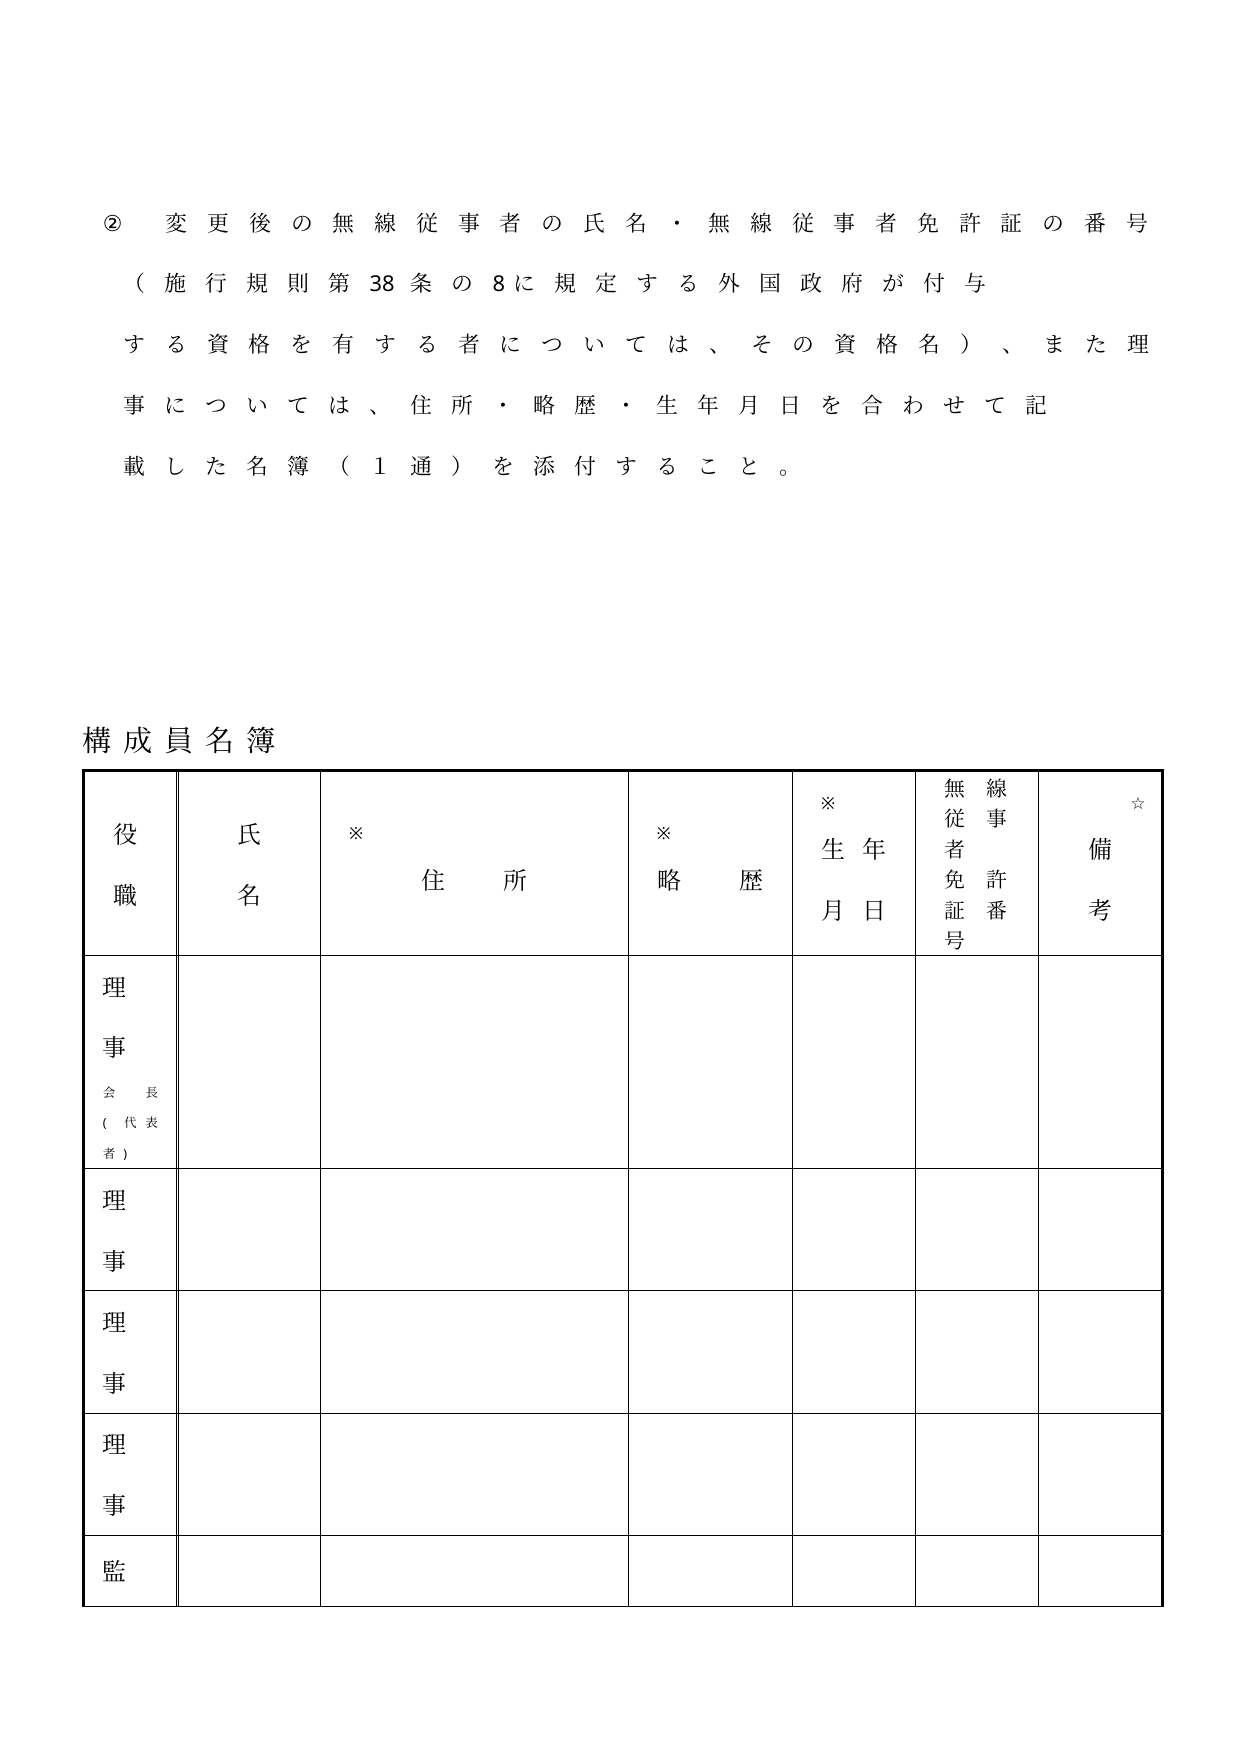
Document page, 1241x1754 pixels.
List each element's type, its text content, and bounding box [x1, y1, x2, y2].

table_cell [1039, 1291, 1161, 1413]
table_cell [179, 1414, 320, 1535]
table_cell [629, 1169, 792, 1290]
table_cell [629, 1414, 792, 1535]
text ② 変更後の無線従事者の氏名・無線従事者免許証の番号（施行規則第38条の8に規定する外国政府が付与 する資格を有する者については、その資格名）、また理事については、住所・略歴・生年月日を合わせて記 載した名簿（１通）を添付すること。 [103, 191, 1170, 495]
table_cell [1039, 956, 1161, 1168]
table_cell [793, 956, 915, 1168]
table_cell 理 事 [85, 1291, 176, 1413]
table_cell [793, 1536, 915, 1606]
table_header 無線従事者 免許証番号 [916, 772, 1038, 955]
text 構成員名簿 [82, 708, 1170, 769]
table_header ※ 生年月日 [793, 772, 915, 955]
table_cell [916, 1169, 1038, 1290]
table_cell [179, 956, 320, 1168]
table_cell [916, 1536, 1038, 1606]
table_cell 監 事 [85, 1536, 176, 1606]
table_cell [793, 1291, 915, 1413]
table_cell [179, 1291, 320, 1413]
table_cell [629, 956, 792, 1168]
table_cell 理 事 会長(代表者) [85, 956, 176, 1168]
table_cell [1039, 1536, 1161, 1606]
table_cell [321, 1536, 628, 1606]
table_header 役 職 [85, 772, 176, 955]
table_header ※ 略 歴 [629, 772, 792, 955]
table_cell [916, 1291, 1038, 1413]
table_cell [179, 1536, 320, 1606]
table_cell [916, 1414, 1038, 1535]
table_cell [321, 1169, 628, 1290]
table_cell [179, 1169, 320, 1290]
table_cell [1039, 1414, 1161, 1535]
table_cell [1039, 1169, 1161, 1290]
table_cell [793, 1414, 915, 1535]
table_cell 理 事 [85, 1169, 176, 1290]
table_cell [793, 1169, 915, 1290]
table_cell [629, 1536, 792, 1606]
table_header ☆ 備 考 [1039, 772, 1161, 955]
table_cell [629, 1291, 792, 1413]
table_cell 理 事 [85, 1414, 176, 1535]
table_cell [321, 956, 628, 1168]
table_cell [321, 1414, 628, 1535]
table_header ※ 住 所 [321, 772, 628, 955]
table_cell [916, 956, 1038, 1168]
table_cell [321, 1291, 628, 1413]
table_header 氏 名 [179, 772, 320, 955]
